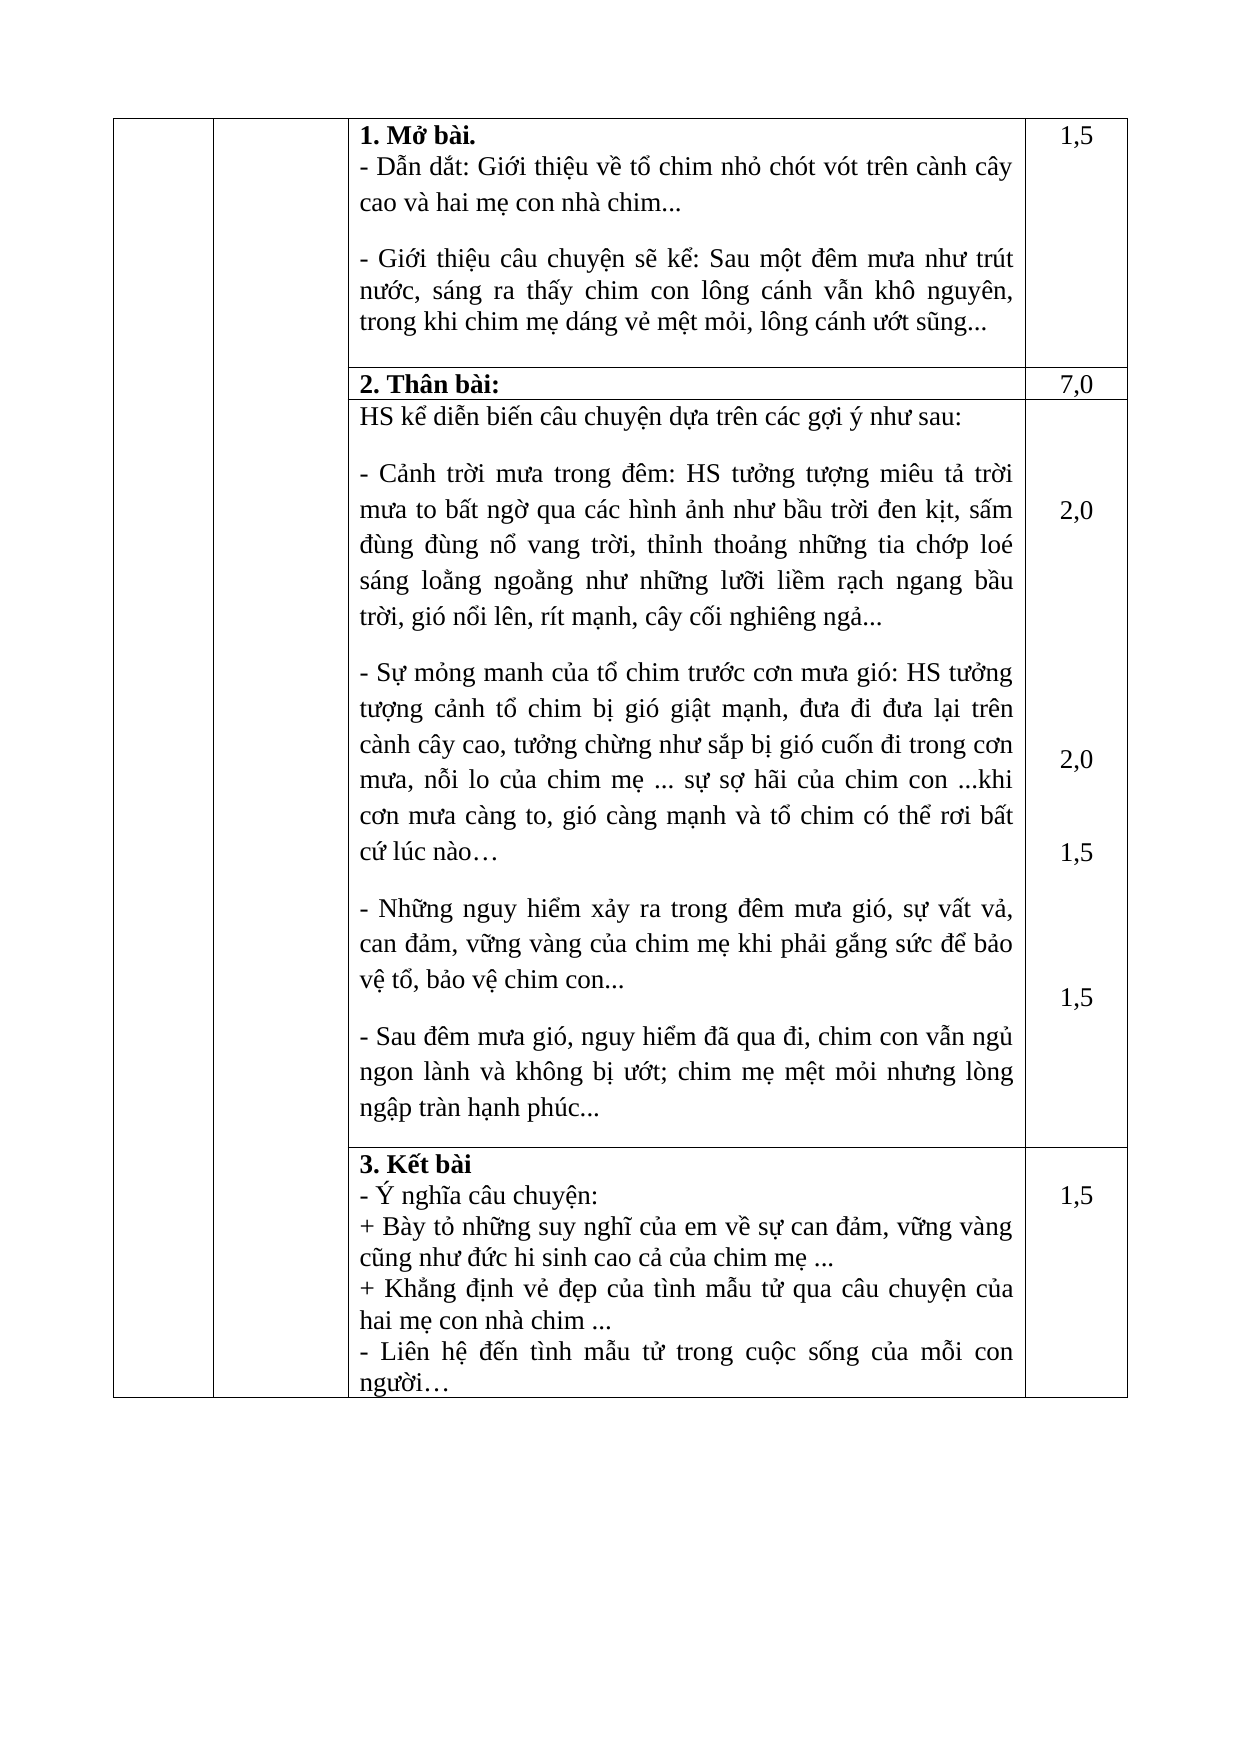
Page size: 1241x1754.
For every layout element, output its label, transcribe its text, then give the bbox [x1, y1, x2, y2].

table_cell 7,0 [1026, 368, 1127, 399]
table_cell 1. Mở bài. - Dẫn dắt: Giới thiệu về tổ chim nhỏ chót vót trên cành cây cao và hai mẹ con nhà chim... - Giới thiệu câu chuyện sẽ kể: Sau một đêm mưa như trút nước, sáng ra thấy chim con lông cánh vẫn khô nguyên, trong khi chim mẹ dáng vẻ mệt mỏi, lông cánh ướt sũng... [349, 119, 1025, 367]
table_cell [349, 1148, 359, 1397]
table_cell 1,5 [1026, 1148, 1127, 1397]
table_cell HS kể diễn biến câu chuyện dựa trên các gợi ý như sau: - Cảnh trời mưa trong đêm: HS tưởng tượng miêu tả trời mưa to bất ngờ qua các hình ảnh như bầu trời đen kịt, sấm đùng đùng nổ vang trời, thỉnh thoảng những tia chớp loé sáng loằng ngoằng như những lưỡi liềm rạch ngang bầu trời, gió nổi lên, rít mạnh, cây cối nghiêng ngả... - Sự mỏng manh của tổ chim trước cơn mưa gió: HS tưởng tượng cảnh tổ chim bị gió giật mạnh, đưa đi đưa lại trên cành cây cao, tưởng chừng như sắp bị gió cuốn đi trong cơn mưa, nỗi lo của chim mẹ ... sự sợ hãi của chim con ...khi cơn mưa càng to, gió càng mạnh và tổ chim có thể rơi bất cứ lúc nào… - Những nguy hiểm xảy ra trong đêm mưa gió, sự vất vả, can đảm, vững vàng của chim mẹ khi phải gắng sức để bảo vệ tổ, bảo vệ chim con... - Sau đêm mưa gió, nguy hiểm đã qua đi, chim con vẫn ngủ ngon lành và không bị ướt; chim mẹ mệt mỏi nhưng lòng ngập tràn hạnh phúc... [349, 400, 1025, 1147]
table_cell 2,0 2,0 1,5 1,5 [1026, 400, 1127, 1147]
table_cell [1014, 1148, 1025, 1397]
table_cell 1,5 [1026, 119, 1127, 367]
